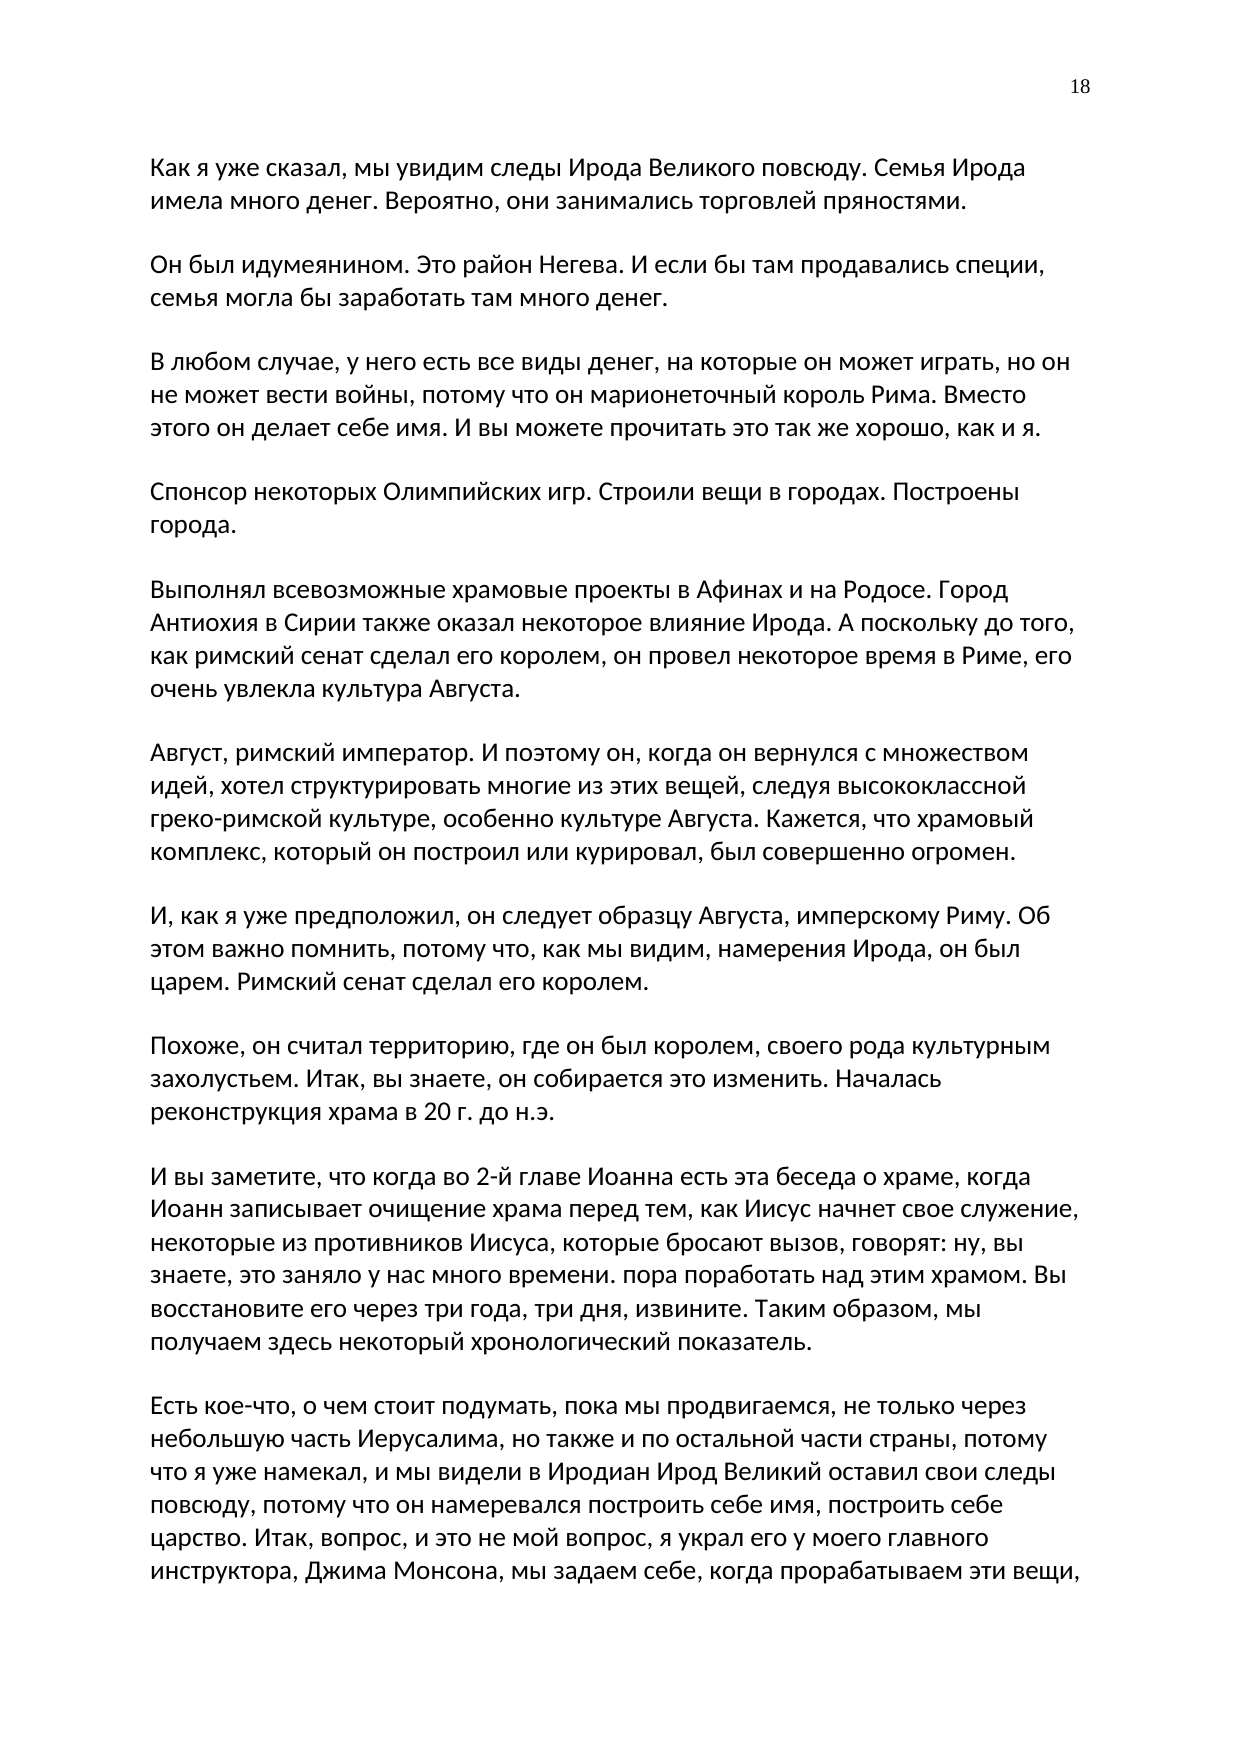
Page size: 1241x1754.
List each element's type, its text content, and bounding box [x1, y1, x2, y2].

text В любом случае, у него есть все виды денег, на которые он может играть, но он не может вести войны, потому что он марионеточный король Рима. Вместо этого он делает себе имя. И вы можете прочитать это так же хорошо, как и я. [150, 344, 1090, 443]
text Похоже, он считал территорию, где он был королем, своего рода культурным захолустьем. Итак, вы знаете, он собирается это изменить. Началась реконструкция храма в 20 г. до н.э. [150, 1028, 1090, 1127]
text И, как я уже предположил, он следует образцу Августа, имперскому Риму. Об этом важно помнить, потому что, как мы видим, намерения Ирода, он был царем. Римский сенат сделал его королем. [150, 898, 1090, 997]
text Выполнял всевозможные храмовые проекты в Афинах и на Родосе. Город Антиохия в Сирии также оказал некоторое влияние Ирода. А поскольку до того, как римский сенат сделал его королем, он провел некоторое время в Риме, его очень увлекла культура Августа. [150, 572, 1090, 704]
text Как я уже сказал, мы увидим следы Ирода Великого повсюду. Семья Ирода имела много денег. Вероятно, они занимались торговлей пряностями. [150, 150, 1090, 216]
text Он был идумеянином. Это район Негева. И если бы там продавались специи, семья могла бы заработать там много денег. [150, 247, 1090, 313]
text И вы заметите, что когда во 2-й главе Иоанна есть эта беседа о храме, когда Иоанн записывает очищение храма перед тем, как Иисус начнет свое служение, некоторые из противников Иисуса, которые бросают вызов, говорят: ну, вы знаете, это заняло у нас много времени. пора поработать над этим храмом. Вы восстановите его через три года, три дня, извините. Таким образом, мы получаем здесь некоторый хронологический показатель. [150, 1159, 1090, 1357]
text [150, 1388, 1090, 1586]
text Август, римский император. И поэтому он, когда он вернулся с множеством идей, хотел структурировать многие из этих вещей, следуя высококлассной греко-римской культуре, особенно культуре Августа. Кажется, что храмовый комплекс, который он построил или курировал, был совершенно огромен. [150, 735, 1090, 867]
text Спонсор некоторых Олимпийских игр. Строили вещи в городах. Построены города. [150, 474, 1090, 541]
